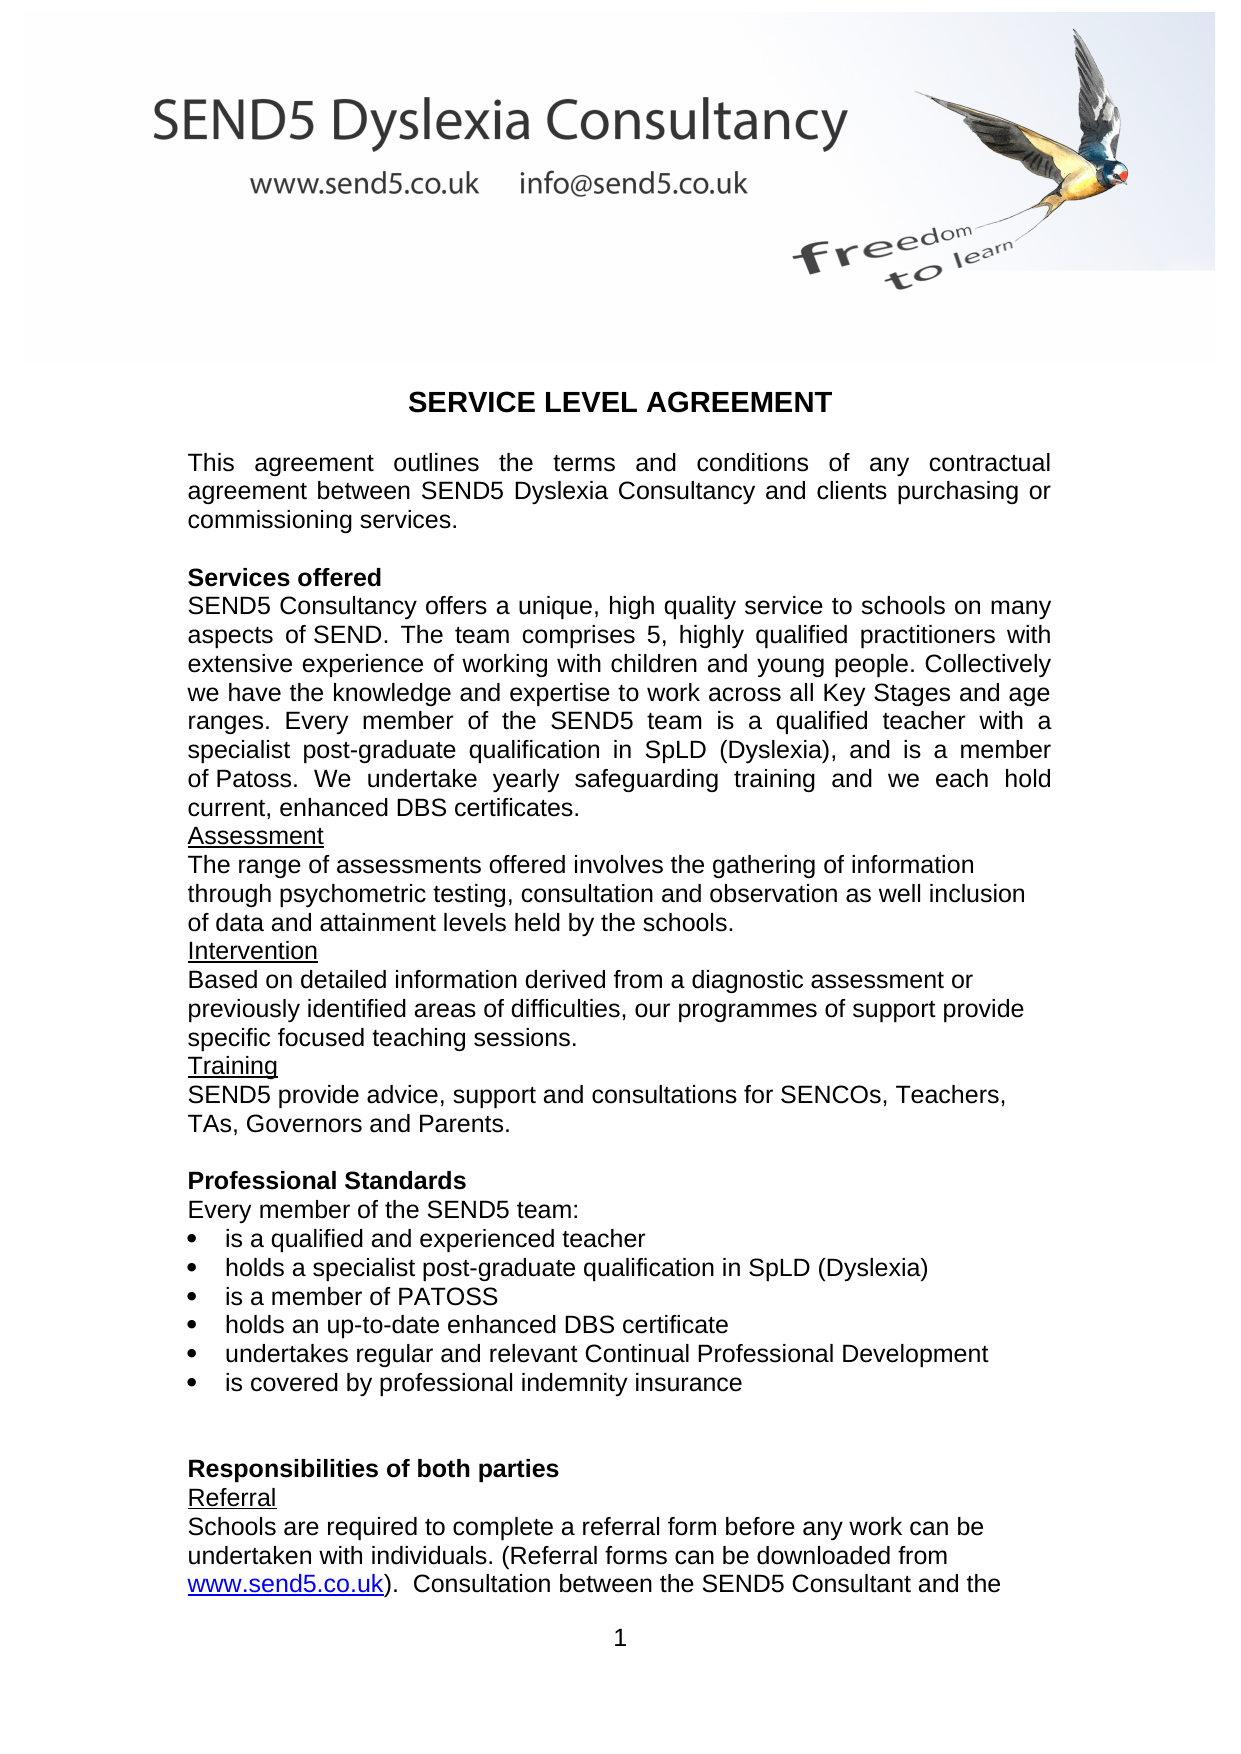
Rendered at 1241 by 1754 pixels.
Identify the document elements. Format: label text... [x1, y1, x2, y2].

text SERVICE LEVEL AGREEMENT [187, 362, 1053, 418]
list holds a specialist post-graduate qualification in SpLD (Dyslexia) [187, 1253, 1053, 1281]
text Based on detailed information derived from a diagnostic assessment or previously identified areas of difficulties, our programmes of support provide specific focused teaching sessions. [187, 965, 1053, 1051]
text Services offered [187, 562, 1053, 591]
list is a member of PATOSS [187, 1281, 1053, 1310]
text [187, 1512, 1053, 1598]
text Intervention [187, 936, 1053, 965]
list is covered by professional indemnity insurance [187, 1368, 1053, 1397]
list holds an up-to-date enhanced DBS certificate [187, 1310, 1053, 1339]
text This agreement outlines the terms and conditions of any contractual agreement between SEND5 Dyslexia Consultancy and clients purchasing or commissioning services. [187, 447, 1053, 534]
text SEND5 Consultancy offers a unique, high quality service to schools on many aspects of SEND. The team comprises 5, highly qualified practitioners with extensive experience of working with children and young people. Collectively we have the knowledge and expertise to work across all Key Stages and age ranges. Every member of the SEND5 team is a qualified teacher with a specialist post-graduate qualification in SpLD (Dyslexia), and is a member of Patoss. We undertake yearly safeguarding training and we each hold current, enhanced DBS certificates. [187, 591, 1053, 821]
text Every member of the SEND5 team: [187, 1195, 1053, 1224]
text Responsibilities of both parties [187, 1454, 1053, 1483]
list undertakes regular and relevant Continual Professional Development [187, 1339, 1053, 1368]
text Referral [187, 1483, 1053, 1512]
text The range of assessments offered involves the gathering of information through psychometric testing, consultation and observation as well inclusion of data and attainment levels held by the schools. [187, 850, 1053, 936]
text Assessment [187, 821, 1053, 850]
text SEND5 provide advice, support and consultations for SENCOs, Teachers, TAs, Governors and Parents. [187, 1080, 1053, 1137]
picture [23, 12, 1214, 362]
text Training [187, 1051, 1053, 1080]
text Professional Standards [187, 1166, 1053, 1195]
list is a qualified and experienced teacher [187, 1224, 1053, 1253]
